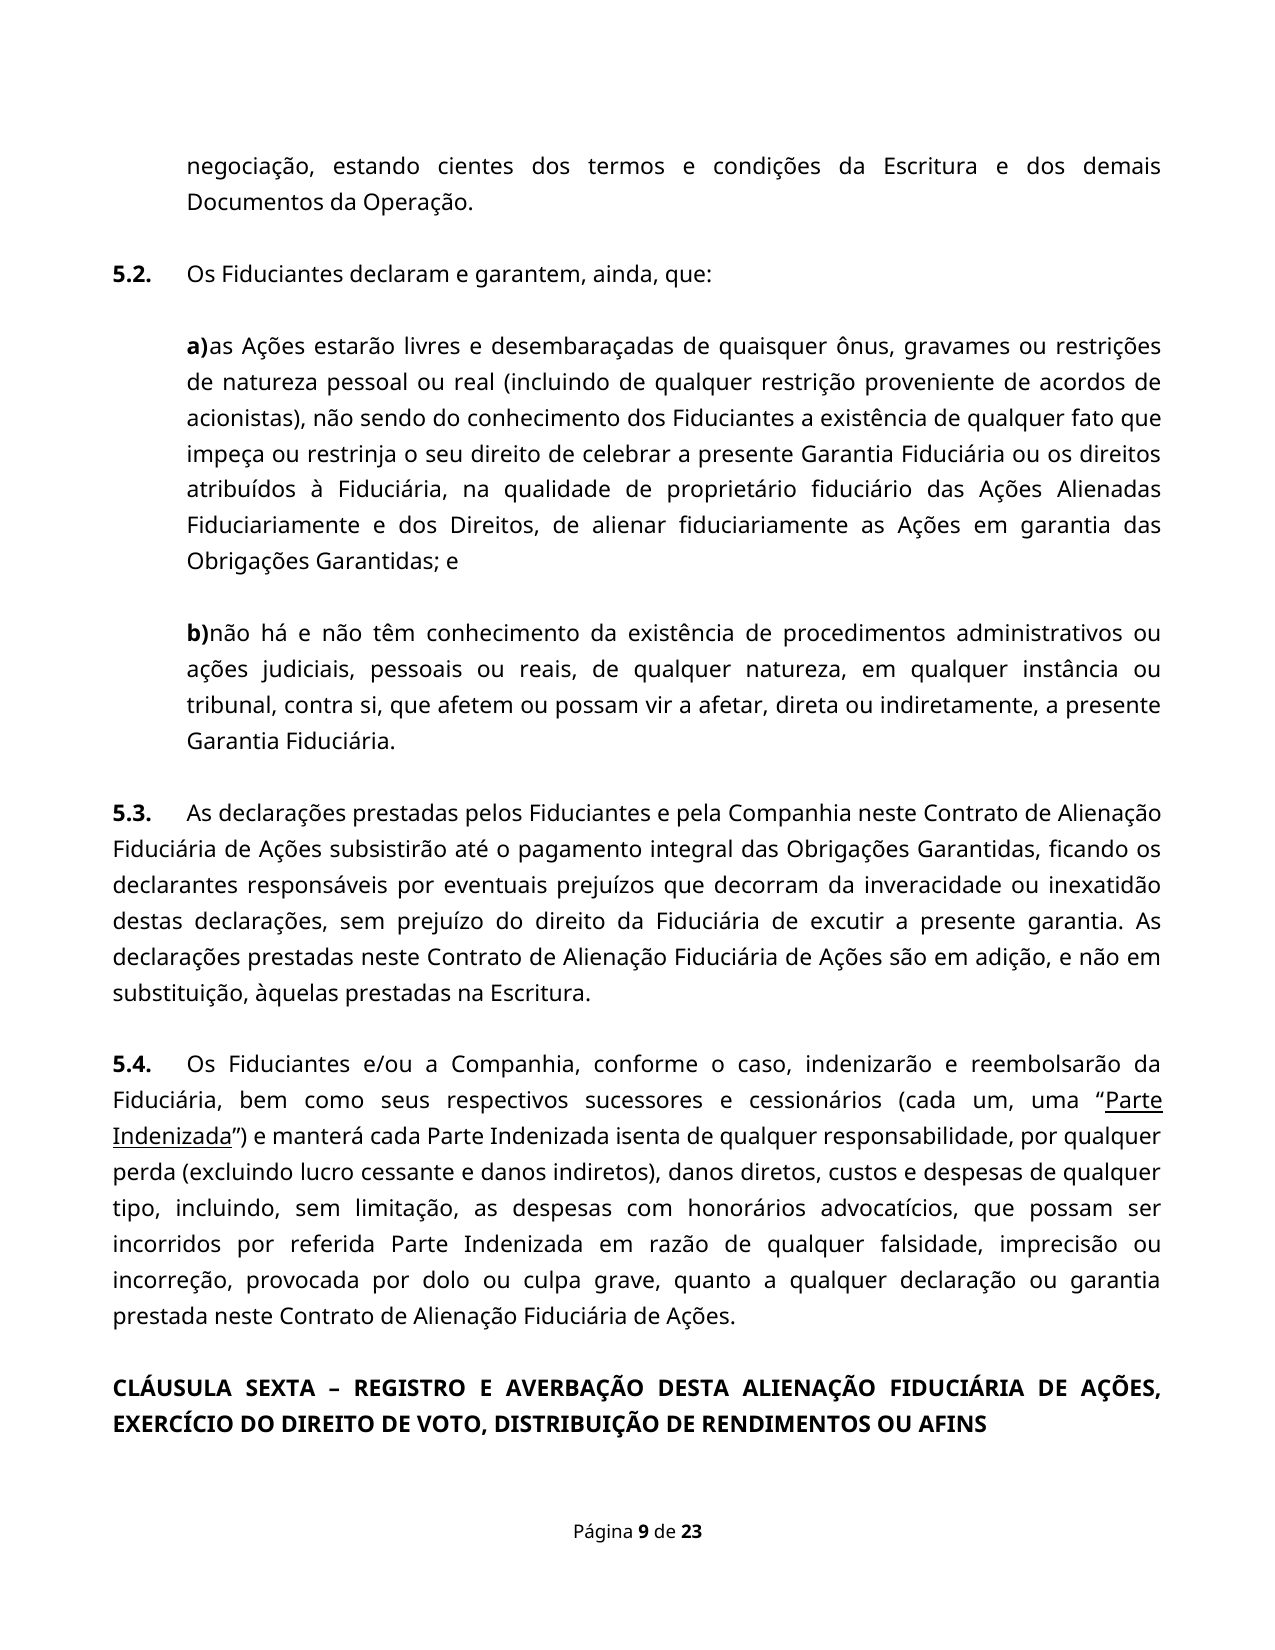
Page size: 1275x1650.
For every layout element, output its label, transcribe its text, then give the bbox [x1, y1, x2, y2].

subtitle CLÁUSULA SEXTA – REGISTRO E AVERBAÇÃO DESTA ALIENAÇÃO FIDUCIÁRIA DE AÇÕES, EXERCÍCIO DO DIREITO DE VOTO, DISTRIBUIÇÃO DE RENDIMENTOS OU AFINS [112, 1372, 1162, 1439]
list As declarações prestadas pelos Fiduciantes e pela Companhia neste Contrato de Alienação Fiduciária de Ações subsistirão até o pagamento integral das Obrigações Garantidas, ficando os declarantes responsáveis por eventuais prejuízos que decorram da inveracidade ou inexatidão destas declarações, sem prejuízo do direito da Fiduciária de excutir a presente garantia. As declarações prestadas neste Contrato de Alienação Fiduciária de Ações são em adição, e não em substituição, àquelas prestadas na Escritura. [112, 797, 1162, 1008]
list Os Fiduciantes e/ou a Companhia, conforme o caso, indenizarão e reembolsarão da Fiduciária, bem como seus respectivos sucessores e cessionários (cada um, uma “Parte Indenizada”) e manterá cada Parte Indenizada isenta de qualquer responsabilidade, por qualquer perda (excluindo lucro cessante e danos indiretos), danos diretos, custos e despesas de qualquer tipo, incluindo, sem limitação, as despesas com honorários advocatícios, que possam ser incorridos por referida Parte Indenizada em razão de qualquer falsidade, imprecisão ou incorreção, provocada por dolo ou culpa grave, quanto a qualquer declaração ou garantia prestada neste Contrato de Alienação Fiduciária de Ações. [112, 1048, 1162, 1331]
list as Ações estarão livres e desembaraçadas de quaisquer ônus, gravames ou restrições de natureza pessoal ou real (incluindo de qualquer restrição proveniente de acordos de acionistas), não sendo do conhecimento dos Fiduciantes a existência de qualquer fato que impeça ou restrinja o seu direito de celebrar a presente Garantia Fiduciária ou os direitos atribuídos à Fiduciária, na qualidade de proprietário fiduciário das Ações Alienadas Fiduciariamente e dos Direitos, de alienar fiduciariamente as Ações em garantia das Obrigações Garantidas; e [186, 330, 1162, 577]
list Os Fiduciantes declaram e garantem, ainda, que: [112, 258, 1162, 289]
list não há e não têm conhecimento da existência de procedimentos administrativos ou ações judiciais, pessoais ou reais, de qualquer natureza, em qualquer instância ou tribunal, contra si, que afetem ou possam vir a afetar, direta ou indiretamente, a presente Garantia Fiduciária. [186, 617, 1162, 756]
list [186, 150, 1162, 217]
